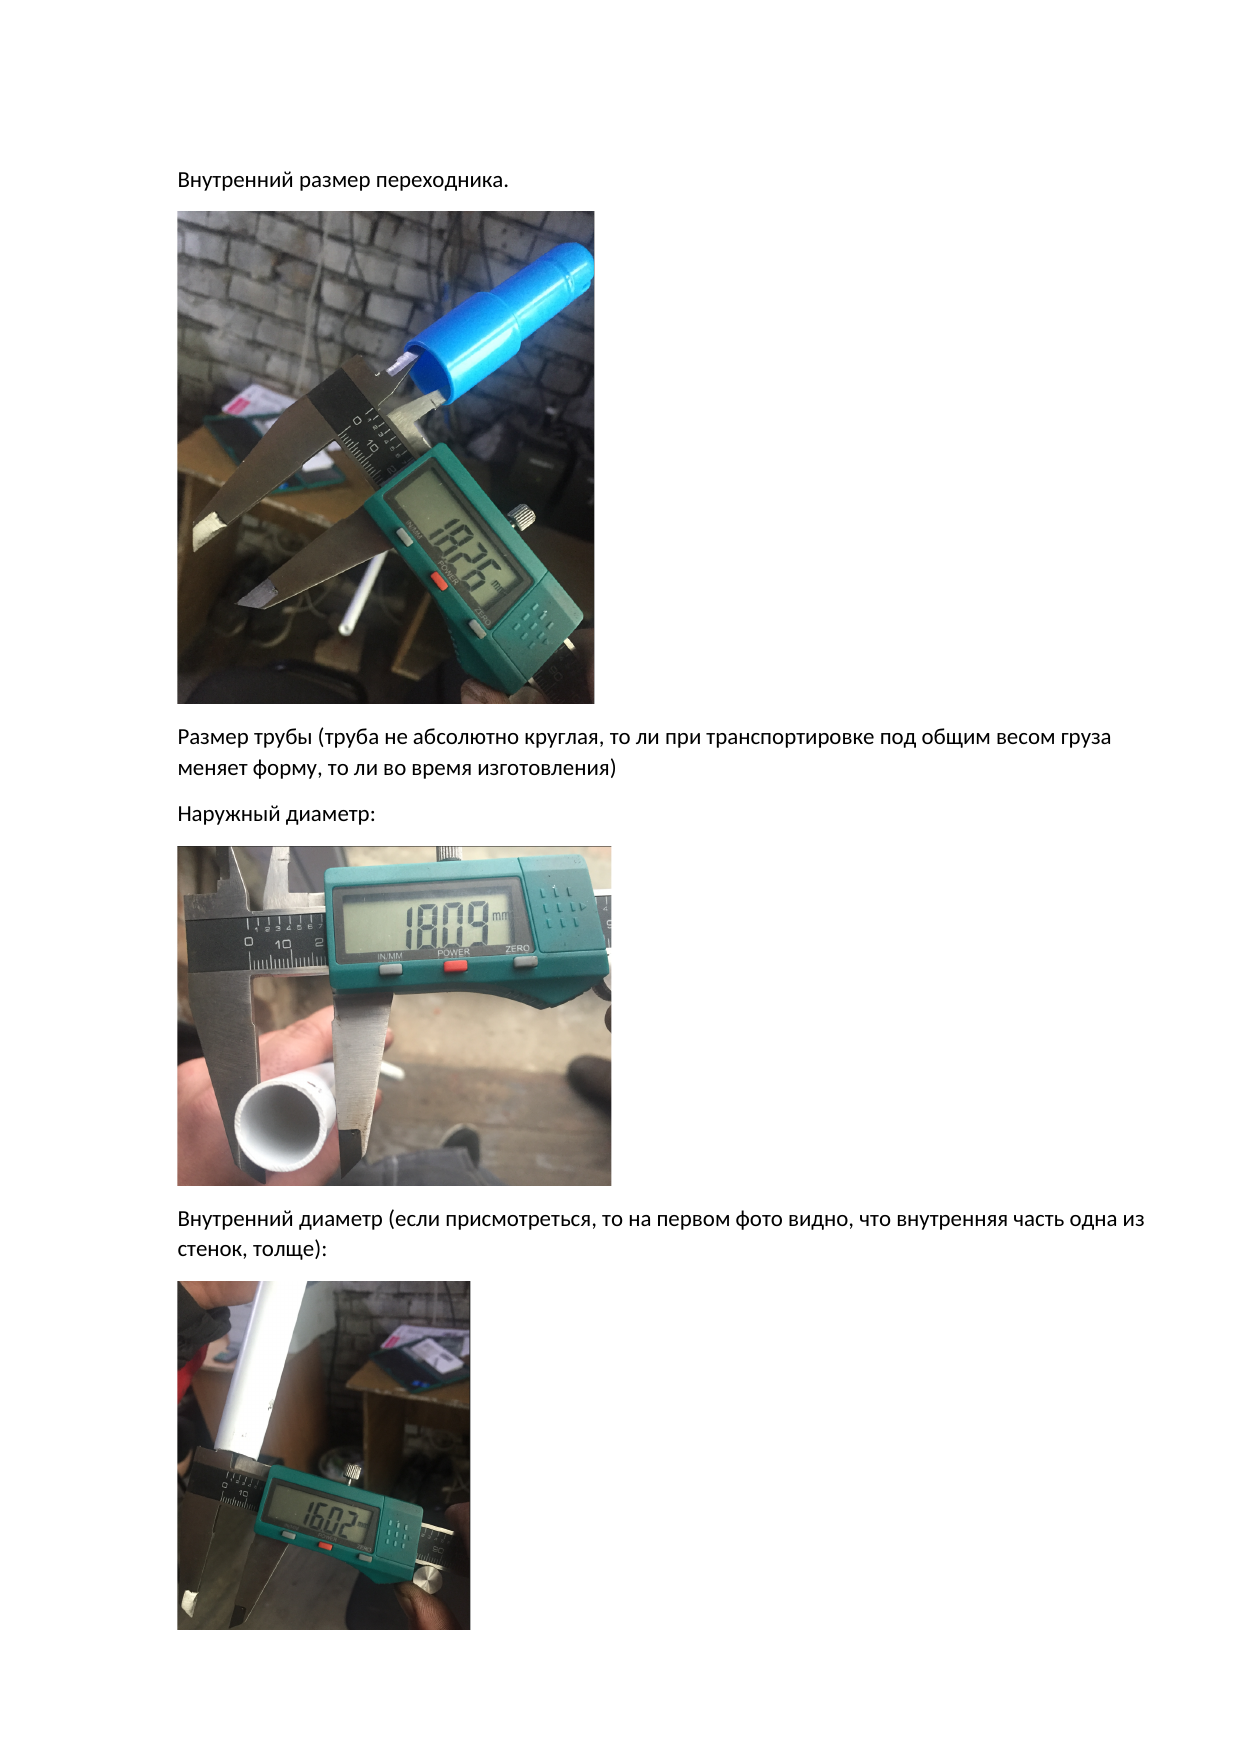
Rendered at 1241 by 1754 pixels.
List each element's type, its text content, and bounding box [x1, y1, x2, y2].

text Наружный диаметр: [177, 799, 1152, 828]
picture [177, 211, 595, 704]
picture [177, 846, 612, 1186]
picture [177, 1281, 471, 1630]
text Внутренний диаметр (если присмотреться, то на первом фото видно, что внутренняя часть одна из стенок, толще): [177, 1204, 1152, 1263]
text Размер трубы (труба не абсолютно круглая, то ли при транспортировке под общим весом груза меняет форму, то ли во время изготовления) [177, 722, 1152, 781]
text Внутренний размер переходника. [177, 165, 1152, 193]
